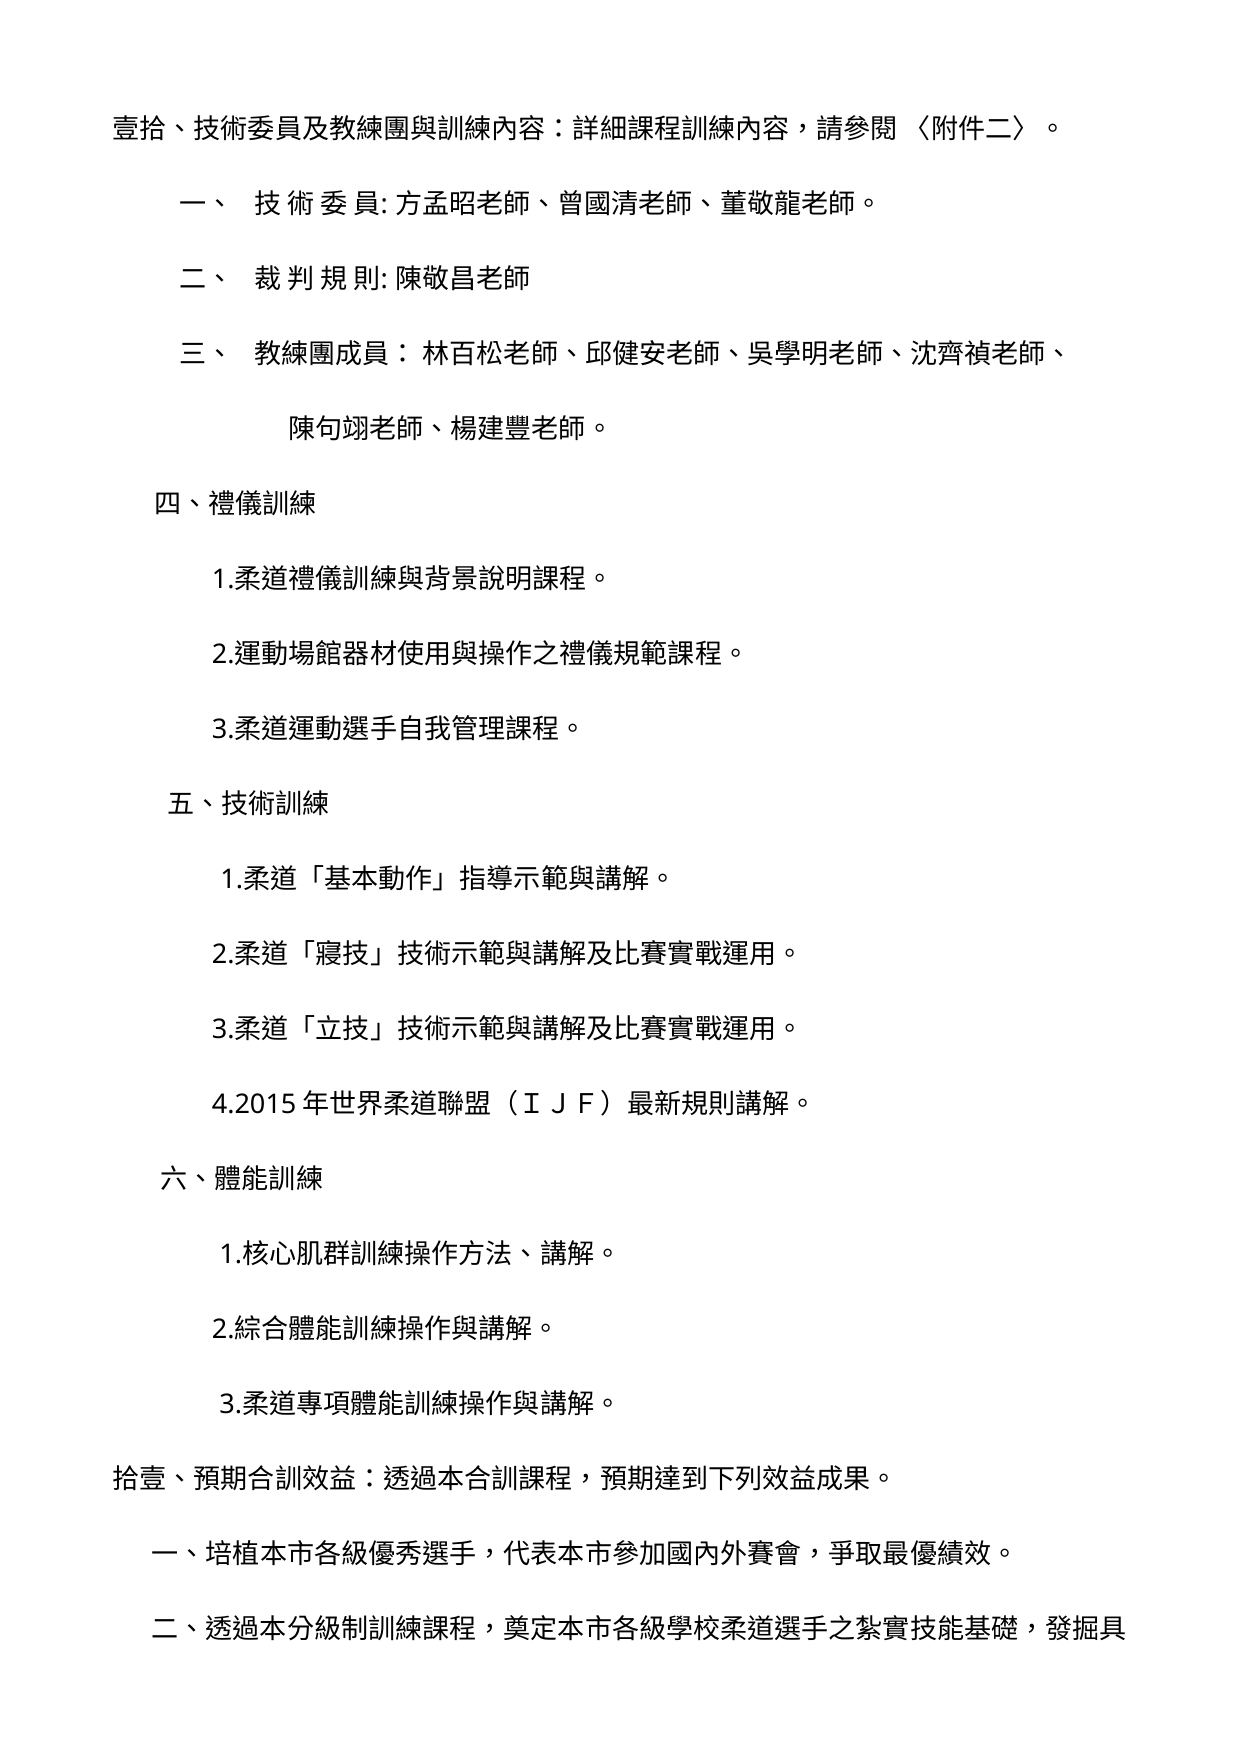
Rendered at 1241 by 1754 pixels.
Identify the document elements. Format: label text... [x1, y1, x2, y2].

text 1.核心肌群訓練操作方法、講解。 [112, 1214, 1128, 1289]
text 壹拾、技術委員及教練團與訓練內容：詳細課程訓練內容，請參閱 〈附件二〉。 [112, 89, 1128, 164]
text 2.綜合體能訓練操作與講解。 [112, 1289, 1128, 1364]
text 四、禮儀訓練 [112, 464, 1128, 539]
list 教練團成員： 老師、老師、吳學老師、老師、 [179, 314, 1128, 389]
text 3.柔道「立技」技術示範與講解及比賽實戰運用。 [112, 989, 1128, 1064]
text 4.2015年世界柔道聯盟（ＩＪＦ）最新規則講解。 [112, 1064, 1128, 1139]
text 1.柔道「基本動作」指導示範與講解。 [112, 839, 1128, 914]
list 技 術 委 員: 老師、老師、老師。 [179, 164, 1128, 239]
list 裁 判 規 則: 老師 [179, 239, 1128, 314]
text 六、體能訓練 [112, 1139, 1128, 1214]
text 五、技術訓練 [112, 764, 1128, 839]
text 3.柔道專項體能訓練操作與講解。 [112, 1364, 1128, 1439]
text 3.柔道運動選手自我管理課程。 [112, 689, 1128, 764]
text 2.運動場館器材使用與操作之禮儀規範課程。 [112, 614, 1128, 689]
text 一、培植本市各級優秀選手，代表本市參加國內外賽會，爭取最優績效。 [112, 1514, 1128, 1589]
text 二、透過本分級制訓練課程，奠定本市各級學校柔道選手之紮實技能基礎，發掘具 [112, 1589, 1128, 1664]
text 陳句翊老師、楊建豐老師。 [112, 389, 1128, 464]
text 1.柔道禮儀訓練與背景說明課程。 [112, 539, 1128, 614]
text 2.柔道「寢技」技術示範與講解及比賽實戰運用。 [112, 914, 1128, 989]
text 拾壹、預期合訓效益：透過本合訓課程，預期達到下列效益成果。 [112, 1439, 1128, 1514]
